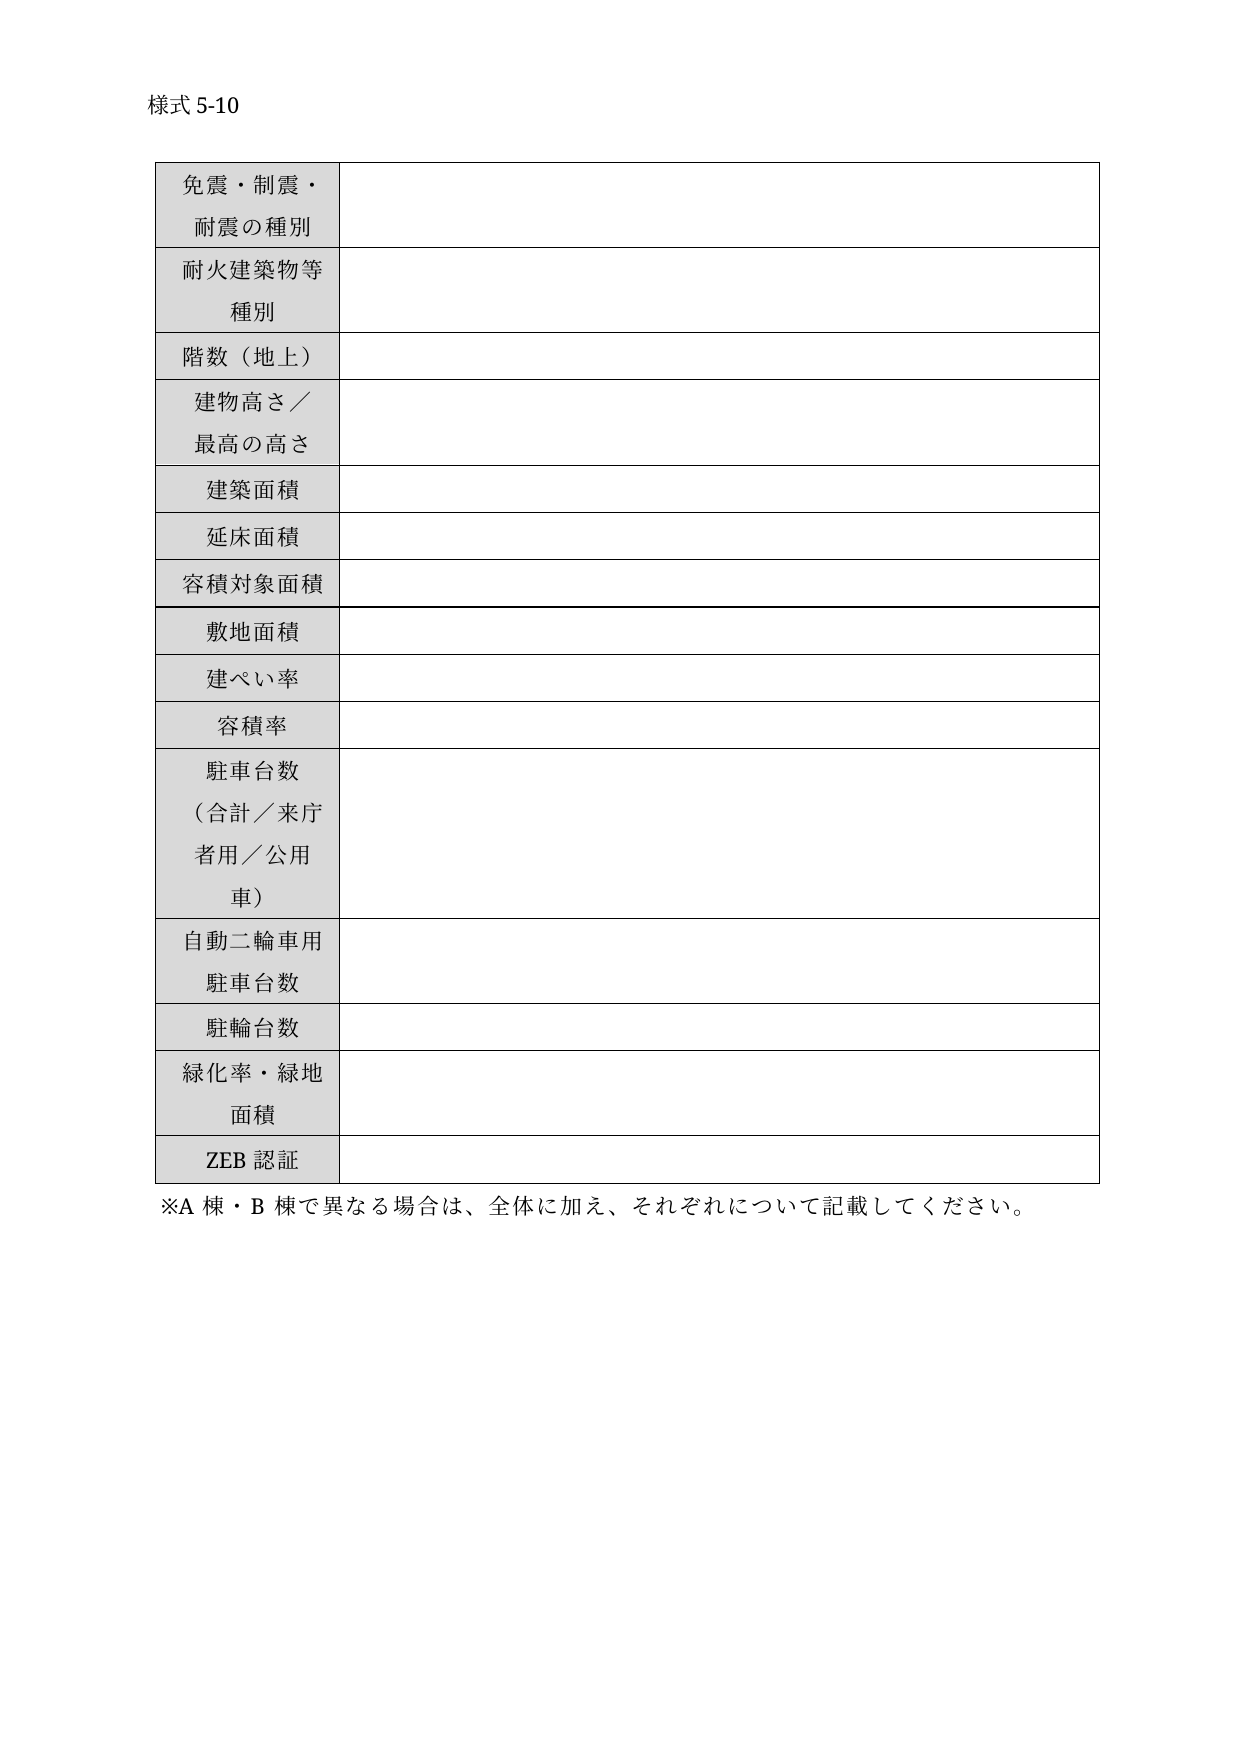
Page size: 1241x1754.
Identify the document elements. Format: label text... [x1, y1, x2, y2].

table_cell 耐火建築物等種別 [156, 248, 339, 332]
table_cell 駐輪台数 [156, 1004, 339, 1050]
table_cell 自動二輪車用駐車台数 [156, 919, 339, 1003]
table_cell [340, 1051, 1099, 1135]
table_cell 容積対象面積 [156, 560, 339, 606]
table_cell [340, 163, 1099, 247]
table_cell 建築面積 [156, 466, 339, 512]
table_cell [340, 608, 1099, 654]
table_cell 敷地面積 [156, 608, 339, 654]
table_cell 建ぺい率 [156, 655, 339, 701]
table_cell 駐車台数 （合計／来庁者用／公用車） [156, 749, 339, 918]
table_cell [340, 702, 1099, 748]
table_cell 建物高さ／ 最高の高さ [156, 380, 339, 464]
table_cell [340, 749, 1099, 918]
table_cell 免震・制震・耐震の種別 [156, 163, 339, 247]
text ※A棟・B棟で異なる場合は、全体に加え、それぞれについて記載してください。 [155, 1184, 1085, 1226]
table_cell [340, 560, 1099, 606]
table_cell [340, 248, 1099, 332]
table_cell 階数（地上） [156, 333, 339, 379]
table_cell [340, 1004, 1099, 1050]
table_cell ZEB認証 [156, 1136, 339, 1183]
table_cell 緑化率・緑地面積 [156, 1051, 339, 1135]
table_cell [340, 513, 1099, 559]
table_cell [340, 919, 1099, 1003]
table_cell [340, 466, 1099, 512]
table_cell [340, 380, 1099, 464]
table_cell 延床面積 [156, 513, 339, 559]
table_cell [340, 1136, 1099, 1183]
table_cell [340, 333, 1099, 379]
table_cell [340, 655, 1099, 701]
table_cell 容積率 [156, 702, 339, 748]
